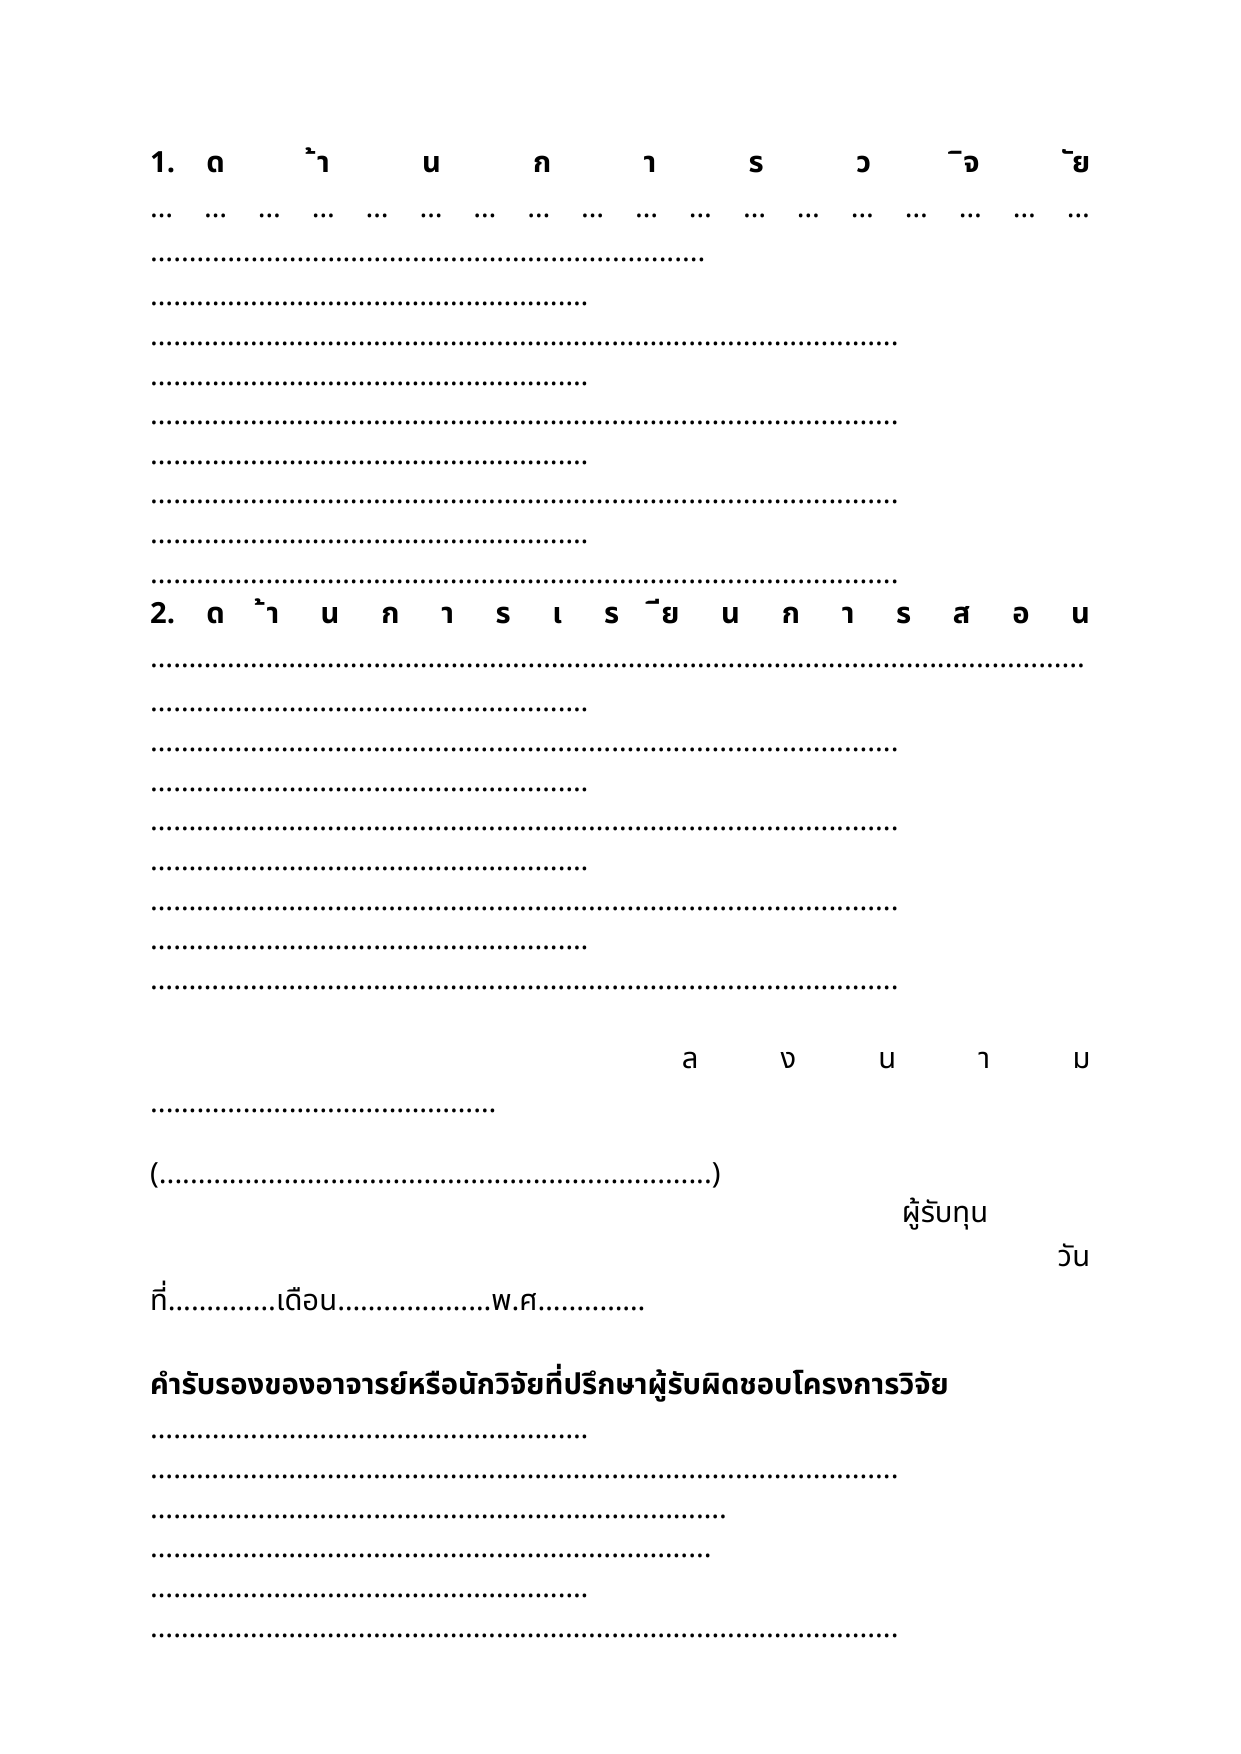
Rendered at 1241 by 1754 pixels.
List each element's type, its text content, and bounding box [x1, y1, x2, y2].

text 2. ด้านการเรียนการสอน ………………………......……………..……..……………………….................................... [150, 592, 1090, 680]
text 1. ด้านการวิจัย …………………………………………………..……..……………………………………….............. [150, 142, 1090, 274]
text (.......................................................................) [150, 1121, 1090, 1192]
text ……..………………………………………….……………………………………………………………............................ [150, 918, 1090, 998]
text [150, 1408, 1090, 1487]
text ……………………..………………………………………….…………………………………………………………….... [150, 1487, 1090, 1566]
text ……..………………………………………….……………………………………………………………............................ [150, 354, 1090, 433]
text ……..………………………………………….……………………………………………………………............................ [150, 433, 1090, 512]
text วันที่………..…เดือน…………..……พ.ศ…..……… [150, 1236, 1090, 1324]
text ……..………………………………………….……………………………………………………………............................ [150, 839, 1090, 918]
text ลงนาม ...…………………………………… [150, 1038, 1090, 1121]
text ผู้รับทุน [150, 1192, 1090, 1236]
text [150, 1566, 1090, 1646]
text ……..………………………………………….……………………………………………………………............................ [150, 760, 1090, 839]
text ……..………………………………………….……………………………………………………………............................ [150, 680, 1090, 760]
text ……..………………………………………….……………………………………………………………............................ [150, 274, 1090, 354]
text คำรับรองของอาจารย์หรือนักวิจัยที่ปรึกษาผู้รับผิดชอบโครงการวิจัย [150, 1364, 1090, 1408]
text ……..………………………………………….……………………………………………………………............................ [150, 512, 1090, 592]
